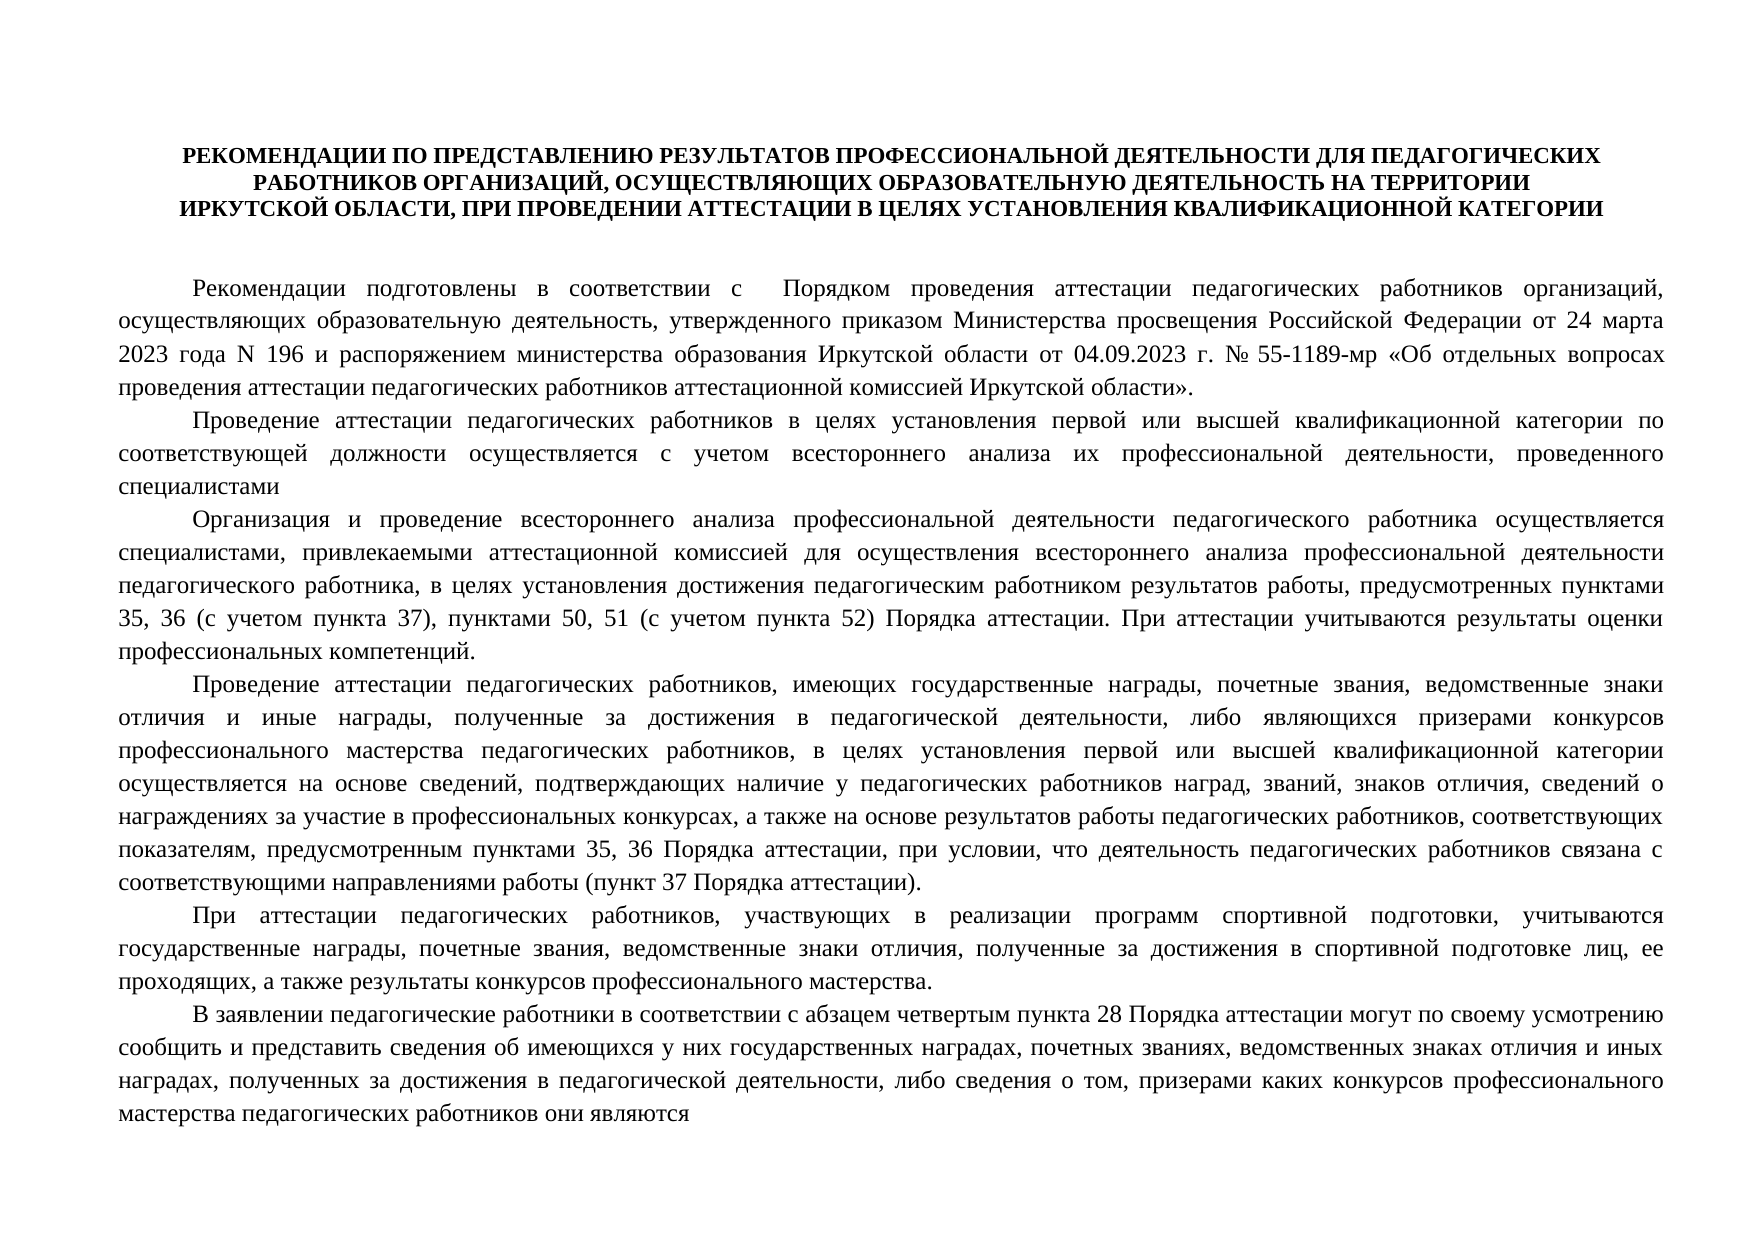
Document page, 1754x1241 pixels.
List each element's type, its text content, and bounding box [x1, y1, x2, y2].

text Проведение аттестации педагогических работников, имеющих государственные награды, почетные звания, ведомственные знаки отличия и иные награды, полученные за достижения в педагогической деятельности, либо являющихся призерами конкурсов профессионального мастерства педагогических работников, в целях установления первой или высшей квалификационной категории осуществляется на основе сведений, подтверждающих наличие у педагогических работников наград, званий, знаков отличия, сведений о награждениях за участие в профессиональных конкурсах, а также на основе результатов работы педагогических работников, соответствующих показателям, предусмотренным пунктами 35, 36 Порядка аттестации, при условии, что деятельность педагогических работников связана с соответствующими направлениями работы (пункт 37 Порядка аттестации). [118, 669, 1665, 896]
text При аттестации педагогических работников, участвующих в реализации программ спортивной подготовки, учитываются государственные награды, почетные звания, ведомственные знаки отличия, полученные за достижения в спортивной подготовке лиц, ее проходящих, а также результаты конкурсов профессионального мастерства. [118, 900, 1665, 995]
text В заявлении педагогические работники в соответствии с абзацем четвертым пункта 28 Порядка аттестации могут по своему усмотрению сообщить и представить сведения об имеющихся у них государственных наградах, почетных званиях, ведомственных знаках отличия и иных наградах, полученных за достижения в педагогической деятельности, либо сведения о том, призерами каких конкурсов профессионального мастерства педагогических работников они являются [118, 999, 1665, 1127]
text РЕКОМЕНДАЦИИ ПО ПРЕДСТАВЛЕНИЮ РЕЗУЛЬТАТОВ ПРОФЕССИОНАЛЬНОЙ ДЕЯТЕЛЬНОСТИ ДЛЯ ПЕДАГОГИЧЕСКИХ [118, 142, 1665, 169]
text ИРКУТСКОЙ ОБЛАСТИ, ПРИ ПРОВЕДЕНИИ АТТЕСТАЦИИ В ЦЕЛЯХ УСТАНОВЛЕНИЯ КВАЛИФИКАЦИОННОЙ КАТЕГОРИИ [118, 195, 1665, 222]
text РАБОТНИКОВ ОРГАНИЗАЦИЙ, ОСУЩЕСТВЛЯЮЩИХ ОБРАЗОВАТЕЛЬНУЮ ДЕЯТЕЛЬНОСТЬ НА ТЕРРИТОРИИ [118, 169, 1665, 195]
text Организация и проведение всестороннего анализа профессиональной деятельности педагогического работника осуществляется специалистами, привлекаемыми аттестационной комиссией для осуществления всестороннего анализа профессиональной деятельности педагогического работника, в целях установления достижения педагогическим работником результатов работы, предусмотренных пунктами 35, 36 (с учетом пункта 37), пунктами 50, 51 (с учетом пункта 52) Порядка аттестации. При аттестации учитываются результаты оценки профессиональных компетенций. [118, 504, 1665, 664]
text Рекомендации подготовлены в соответствии с Порядком проведения аттестации педагогических работников организаций, осуществляющих образовательную деятельность, утвержденного приказом Министерства просвещения Российской Федерации от 24 марта 2023 года N 196 и распоряжением министерства образования Иркутской области от 04.09.2023 г. № 55-1189-мр «Об отдельных вопросах проведения аттестации педагогических работников аттестационной комиссией Иркутской области». [118, 273, 1665, 400]
text Проведение аттестации педагогических работников в целях установления первой или высшей квалификационной категории по соответствующей должности осуществляется с учетом всестороннего анализа их профессиональной деятельности, проведенного специалистами [118, 405, 1665, 499]
